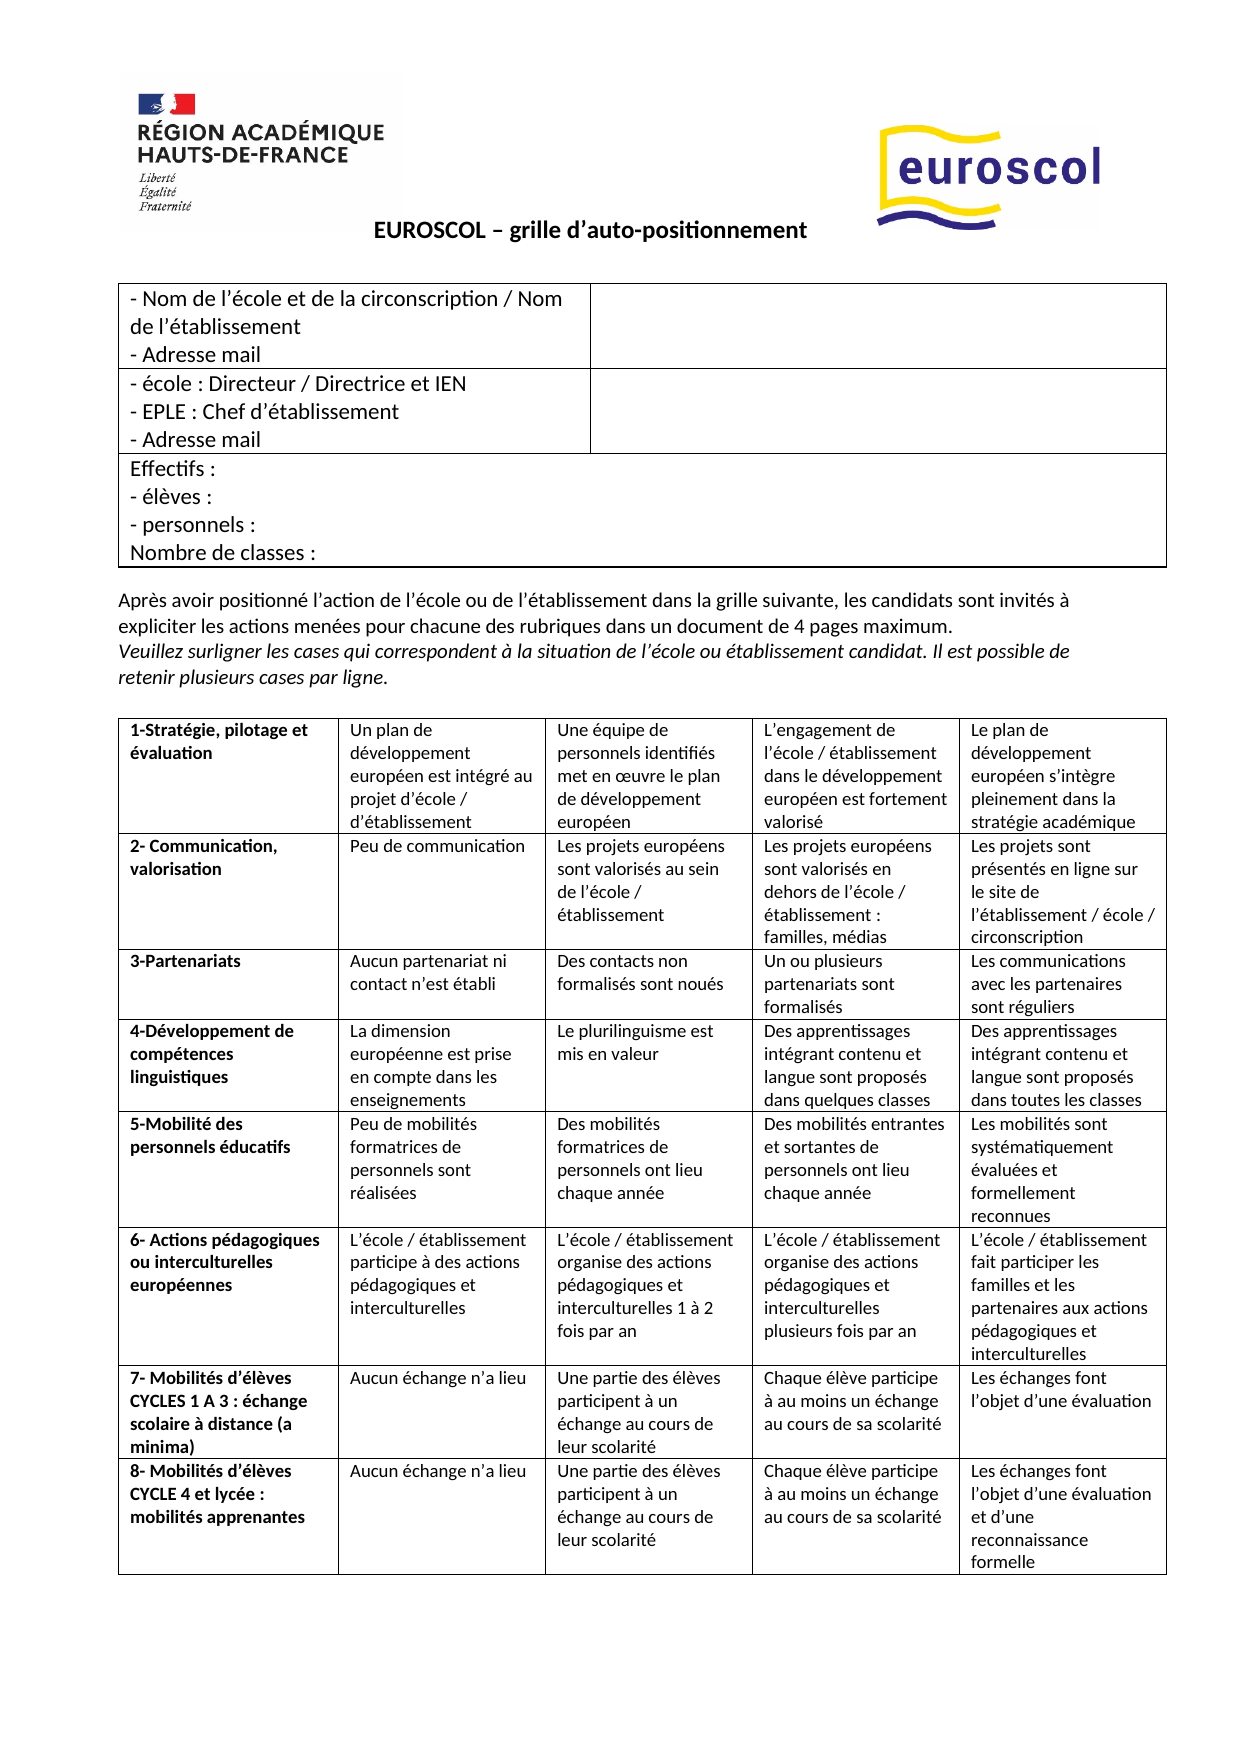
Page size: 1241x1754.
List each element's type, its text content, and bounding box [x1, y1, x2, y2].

picture [876, 125, 1100, 230]
table_cell 2- Communication, valorisation [119, 834, 338, 949]
table_cell Les projets européens sont valorisés en dehors de l’école / établissement : familles, médias [753, 834, 959, 949]
table_cell 3-Partenariats [119, 950, 338, 1018]
table_cell Une partie des élèves participent à un échange au cours de leur scolarité [546, 1459, 752, 1574]
table_cell 7- Mobilités d’élèves CYCLES 1 A 3 : échange scolaire à distance (a minima) [119, 1366, 338, 1458]
table_cell Les échanges font l’objet d’une évaluation [960, 1366, 1166, 1458]
table_header Une équipe de personnels identifiés met en œuvre le plan de développement européen [546, 719, 752, 833]
table_cell Chaque élève participe à au moins un échange au cours de sa scolarité [753, 1366, 959, 1458]
table_cell Aucun échange n’a lieu [339, 1366, 545, 1458]
table_cell 6- Actions pédagogiques ou interculturelles européennes [119, 1228, 338, 1365]
table_cell Aucun échange n’a lieu [339, 1459, 545, 1574]
table_cell L’école / établissement organise des actions pédagogiques et interculturelles 1 à 2 fois par an [546, 1228, 752, 1365]
table_cell - école : Directeur / Directrice et IEN - EPLE : Chef d’établissement - Adresse mail [119, 369, 590, 453]
table_cell Peu de communication [339, 834, 545, 949]
table_cell Une partie des élèves participent à un échange au cours de leur scolarité [546, 1366, 752, 1458]
table_cell La dimension européenne est prise en compte dans les enseignements [339, 1020, 545, 1111]
table_cell Des mobilités formatrices de personnels ont lieu chaque année [546, 1112, 752, 1227]
table_header - Nom de l’école et de la circonscription / Nom de l’établissement - Adresse mail [119, 284, 590, 368]
table_cell 4-Développement de compétences linguistiques [119, 1020, 338, 1111]
table_header [591, 284, 1166, 368]
table_header Le plan de développement européen s’intègre pleinement dans la stratégie académique [960, 719, 1166, 833]
table_cell Le plurilinguisme est mis en valeur [546, 1020, 752, 1111]
table_cell Les mobilités sont systématiquement évaluées et formellement reconnues [960, 1112, 1166, 1227]
table_cell 5-Mobilité des personnels éducatifs [119, 1112, 338, 1227]
table_cell Les communications avec les partenaires sont réguliers [960, 950, 1166, 1018]
table_cell Les projets sont présentés en ligne sur le site de l’établissement / école / circonscription [960, 834, 1166, 949]
table_cell Des contacts non formalisés sont noués [546, 950, 752, 1018]
table_cell L’école / établissement participe à des actions pédagogiques et interculturelles [339, 1228, 545, 1365]
table_cell Les échanges font l’objet d’une évaluation et d’une reconnaissance formelle [960, 1459, 1166, 1574]
table_cell Peu de mobilités formatrices de personnels sont réalisées [339, 1112, 545, 1227]
table_header Un plan de développement européen est intégré au projet d’école / d’établissement [339, 719, 545, 833]
table_cell Des apprentissages intégrant contenu et langue sont proposés dans quelques classes [753, 1020, 959, 1111]
table_cell Effectifs : - élèves : - personnels : Nombre de classes : [119, 454, 1166, 566]
table_header 1-Stratégie, pilotage et évaluation [119, 719, 338, 833]
table_cell Chaque élève participe à au moins un échange au cours de sa scolarité [753, 1459, 959, 1574]
picture [118, 73, 404, 231]
table_cell Aucun partenariat ni contact n’est établi [339, 950, 545, 1018]
table_cell 8- Mobilités d’élèves CYCLE 4 et lycée : mobilités apprenantes [119, 1459, 338, 1574]
table_cell Les projets européens sont valorisés au sein de l’école / établissement [546, 834, 752, 949]
table_cell Des apprentissages intégrant contenu et langue sont proposés dans toutes les classes [960, 1020, 1166, 1111]
table_header L’engagement de l’école / établissement dans le développement européen est fortement valorisé [753, 719, 959, 833]
table_cell Un ou plusieurs partenariats sont formalisés [753, 950, 959, 1018]
text Après avoir positionné l’action de l’école ou de l’établissement dans la grille suivante, les candidats sont invités à expliciter les actions menées pour chacune des rubriques dans un document de 4 pages maximum. Veuillez surligner les cases qui correspondent à la situation de l’école ou établissement candidat. Il est possible de retenir plusieurs cases par ligne. [118, 588, 1122, 717]
table_cell Des mobilités entrantes et sortantes de personnels ont lieu chaque année [753, 1112, 959, 1227]
table_cell L’école / établissement fait participer les familles et les partenaires aux actions pédagogiques et interculturelles [960, 1228, 1166, 1365]
table_cell [591, 369, 1166, 453]
table_cell L’école / établissement organise des actions pédagogiques et interculturelles plusieurs fois par an [753, 1228, 959, 1365]
